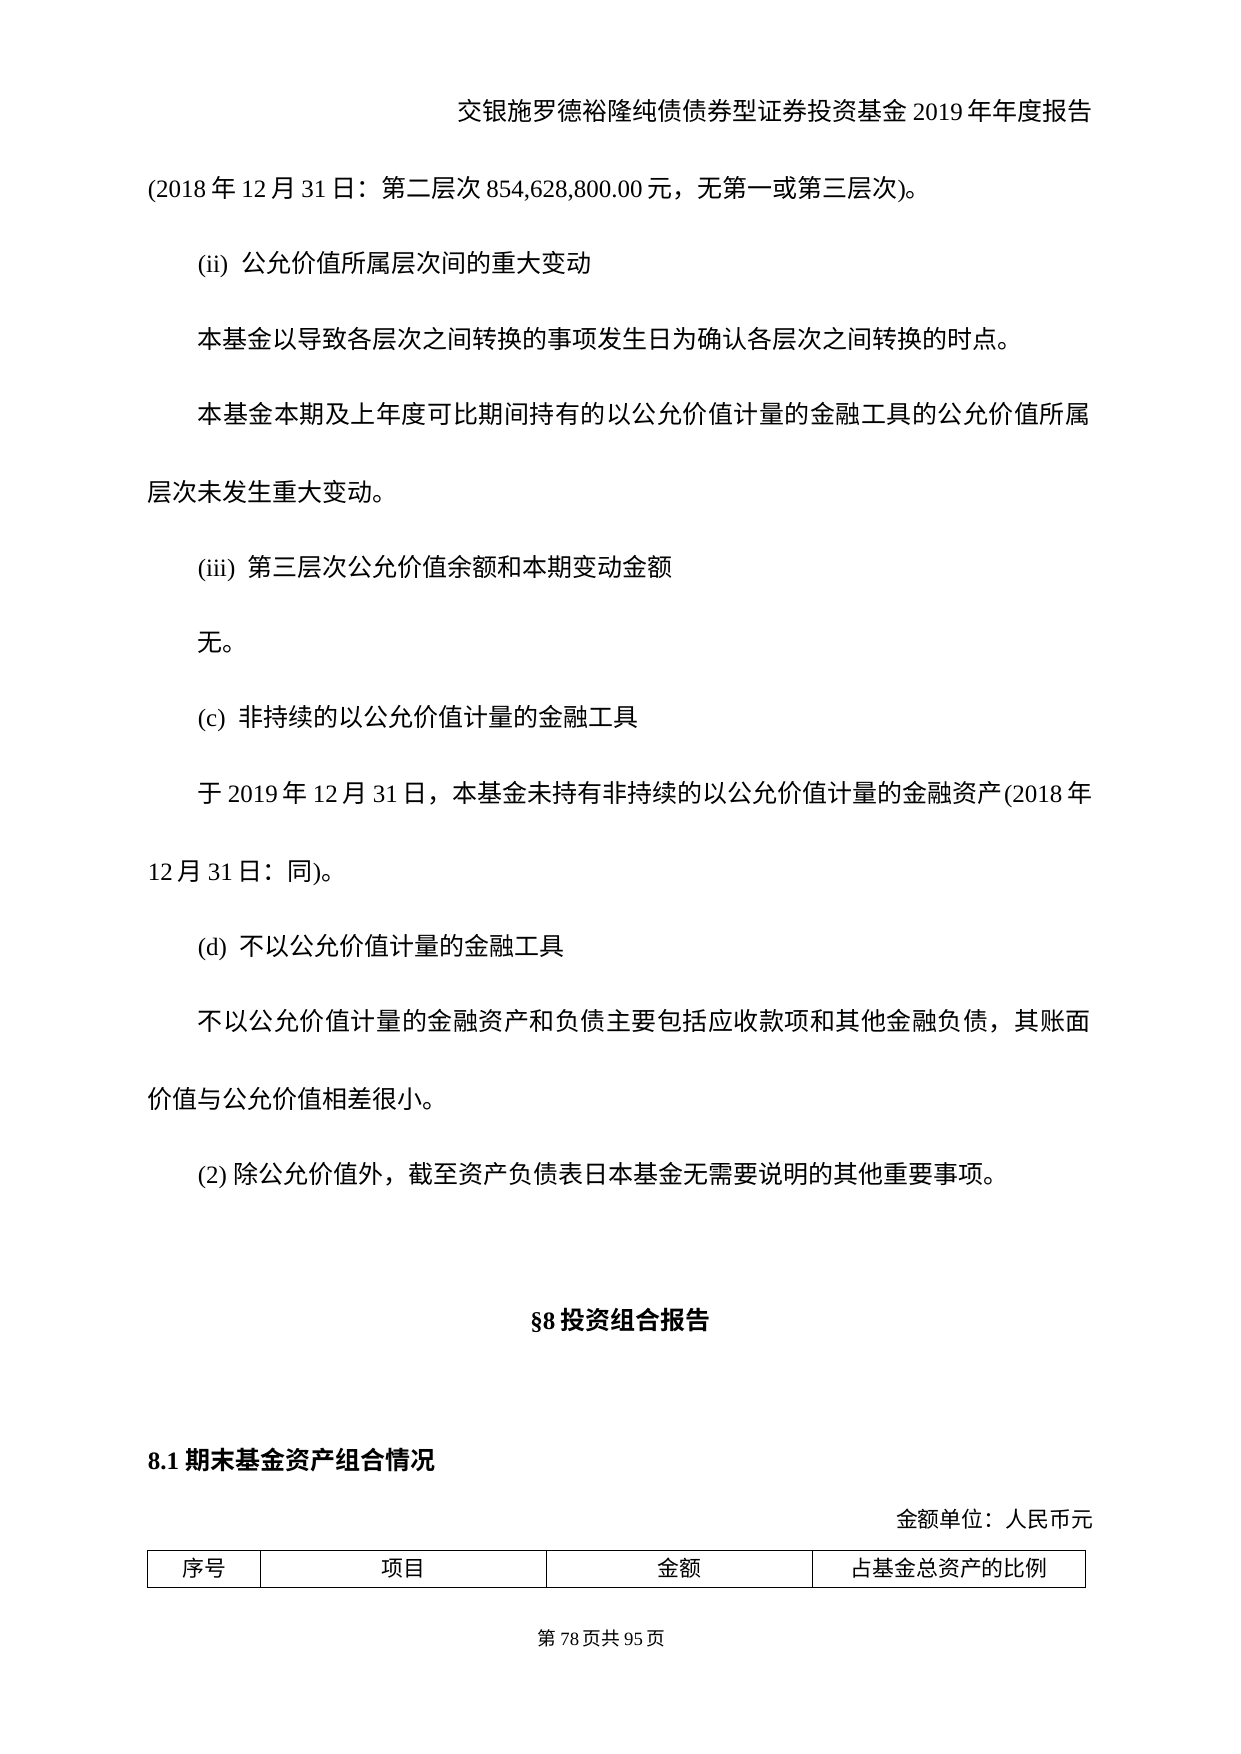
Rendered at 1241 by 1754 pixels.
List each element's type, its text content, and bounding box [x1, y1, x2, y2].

subtitle 8.1 期末基金资产组合情况 [148, 1426, 1092, 1491]
text (ii) 公允价值所属层次间的重大变动 [148, 229, 1092, 294]
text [148, 154, 1092, 219]
text 不以公允价值计量的金融资产和负债主要包括应收款项和其他金融负债，其账面价值与公允价值相差很小。 [148, 987, 1092, 1130]
subtitle §8投资组合报告 [148, 1286, 1092, 1351]
table_header 序号 [148, 1551, 260, 1587]
text (d) 不以公允价值计量的金融工具 [148, 912, 1092, 977]
text 金额单位：人民币元 [149, 1501, 1092, 1534]
table_header 占基金总资产的比例（%） [813, 1551, 1085, 1587]
text 无。 [148, 608, 1092, 673]
text 于2019年12月31日，本基金未持有非持续的以公允价值计量的金融资产(2018年12月31日：同)。 [148, 759, 1092, 902]
text (2) 除公允价值外，截至资产负债表日本基金无需要说明的其他重要事项。 [148, 1140, 1092, 1205]
text (c) 非持续的以公允价值计量的金融工具 [148, 683, 1092, 748]
table_header 项目 [261, 1551, 546, 1587]
text 本基金以导致各层次之间转换的事项发生日为确认各层次之间转换的时点。 [148, 305, 1092, 370]
text 本基金本期及上年度可比期间持有的以公允价值计量的金融工具的公允价值所属层次未发生重大变动。 [148, 380, 1092, 523]
table_header 金额 [547, 1551, 812, 1587]
text (iii) 第三层次公允价值余额和本期变动金额 [148, 533, 1092, 598]
